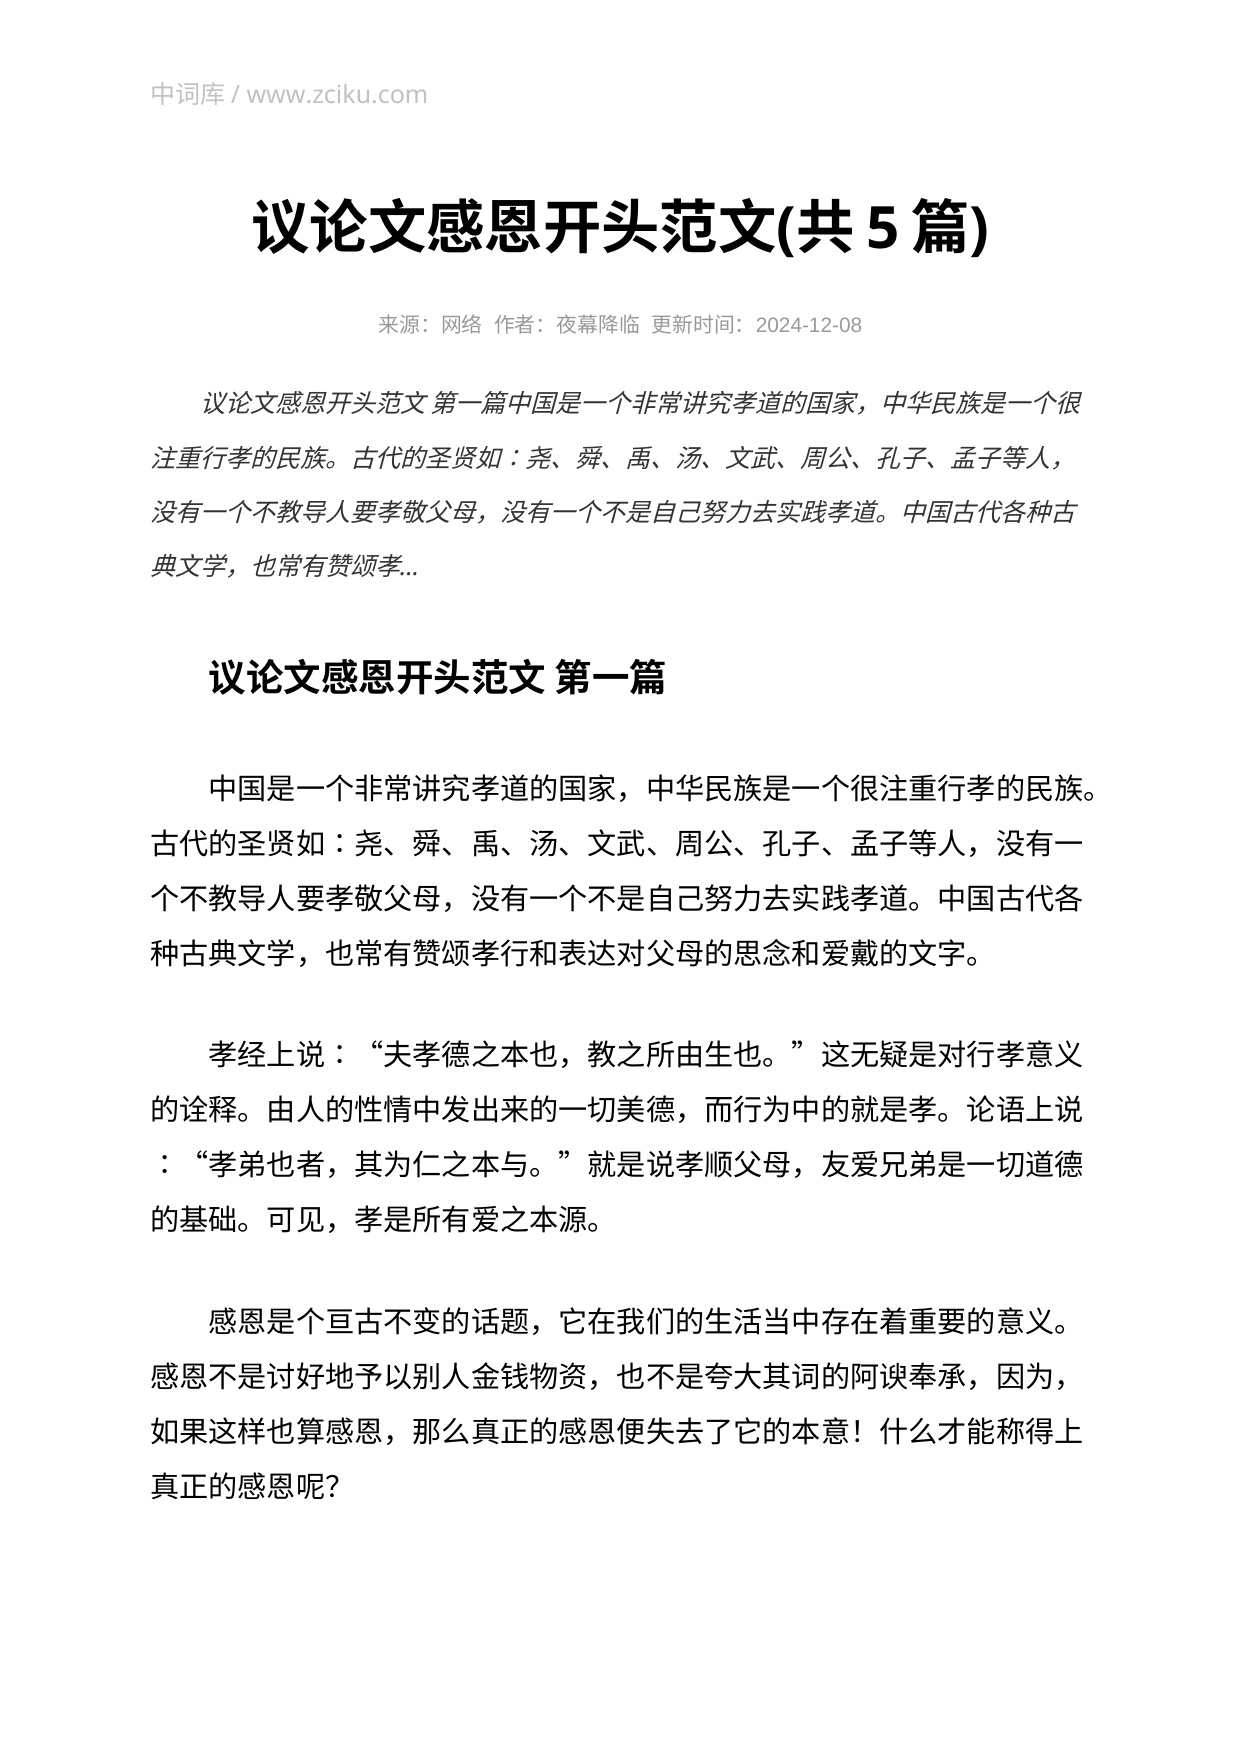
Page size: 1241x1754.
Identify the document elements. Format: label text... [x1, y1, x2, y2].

text 孝经上说∶“夫孝德之本也，教之所由生也。”这无疑是对行孝意义的诠释。由人的性情中发出来的一切美德，而行为中的就是孝。论语上说∶“孝弟也者，其为仁之本与。”就是说孝顺父母，友爱兄弟是一切道德的基础。可见，孝是所有爱之本源。 [150, 1032, 1090, 1239]
text 来源：网络 作者：夜幕降临 更新时间：2024-12-08 [150, 313, 1090, 337]
text 感恩是个亘古不变的话题，它在我们的生活当中存在着重要的意义。感恩不是讨好地予以别人金钱物资，也不是夸大其词的阿谀奉承，因为，如果这样也算感恩，那么真正的感恩便失去了它的本意！什么才能称得上真正的感恩呢？ [150, 1298, 1090, 1505]
text 议论文感恩开头范文 第一篇中国是一个非常讲究孝道的国家，中华民族是一个很注重行孝的民族。古代的圣贤如∶尧、舜、禹、汤、文武、周公、孔子、孟子等人，没有一个不教导人要孝敬父母，没有一个不是自己努力去实践孝道。中国古代各种古典文学，也常有赞颂孝... [150, 384, 1090, 583]
subtitle 议论文感恩开头范文(共5篇) [150, 181, 1090, 266]
text 中国是一个非常讲究孝道的国家，中华民族是一个很注重行孝的民族。古代的圣贤如∶尧、舜、禹、汤、文武、周公、孔子、孟子等人，没有一个不教导人要孝敬父母，没有一个不是自己努力去实践孝道。中国古代各种古典文学，也常有赞颂孝行和表达对父母的思念和爱戴的文字。 [150, 766, 1090, 972]
text 议论文感恩开头范文 第一篇 [150, 648, 1090, 702]
